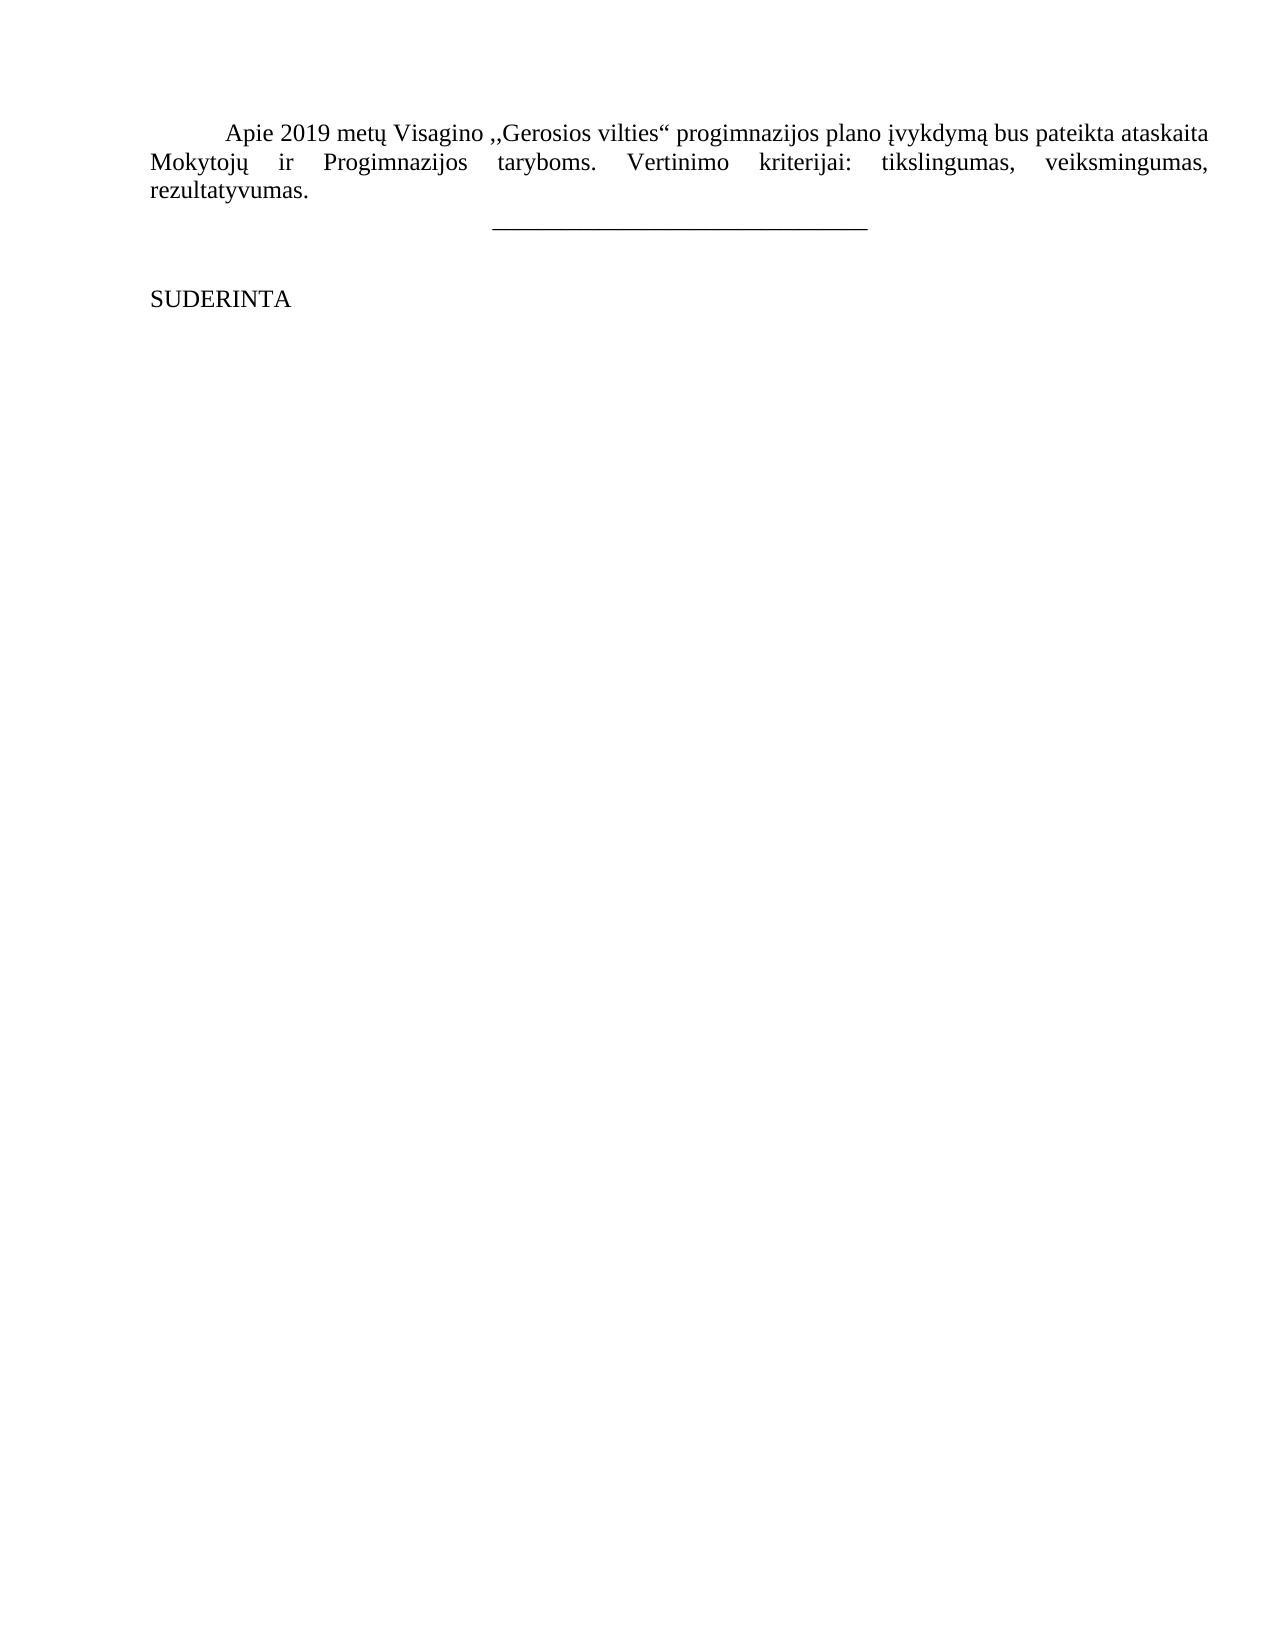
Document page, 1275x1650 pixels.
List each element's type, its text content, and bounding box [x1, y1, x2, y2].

text SUDERINTA [150, 284, 1209, 313]
text Apie 2019 metų Visagino ,,Gerosios vilties“ progimnazijos plano įvykdymą bus pateikta ataskaita Mokytojų ir Progimnazijos taryboms. Vertinimo kriterijai: tikslingumas, veiksmingumas, rezultatyvumas. [150, 118, 1209, 204]
text ______________________________ [150, 204, 1209, 233]
